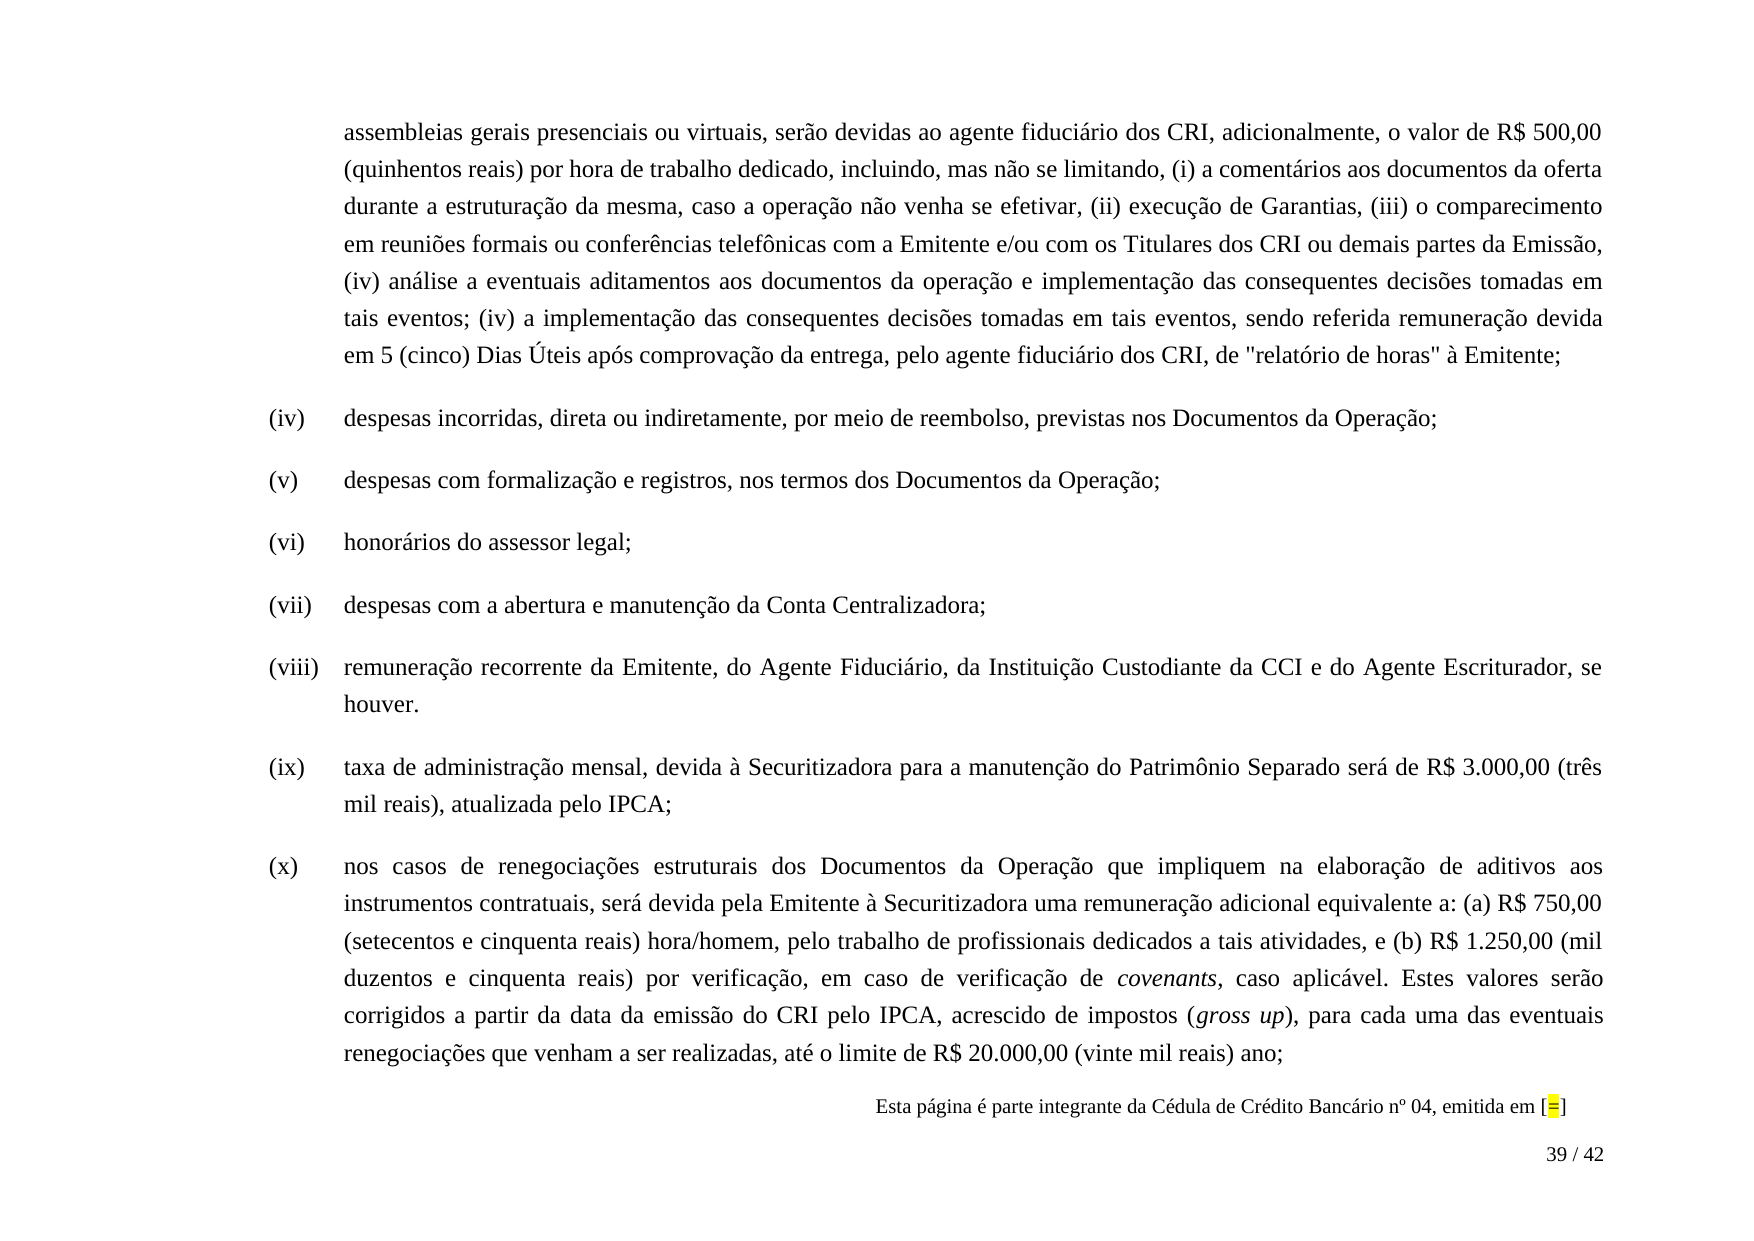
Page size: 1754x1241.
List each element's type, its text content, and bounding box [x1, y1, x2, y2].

list nos casos de renegociações estruturais dos Documentos da Operação que impliquem na elaboração de aditivos aos instrumentos contratuais, será devida pela Emitente à Securitizadora uma remuneração adicional equivalente a: (a) R$ 750,00 (setecentos e cinquenta reais) hora/homem, pelo trabalho de profissionais dedicados a tais atividades, e (b) R$ 1.250,00 (mil duzentos e cinquenta reais) por verificação, em caso de verificação de covenants, caso aplicável. Estes valores serão corrigidos a partir da data da emissão do CRI pelo IPCA, acrescido de impostos (gross up), para cada uma das eventuais renegociações que venham a ser realizadas, até o limite de R$ 20.000,00 (vinte mil reais) ano; [269, 851, 1604, 1066]
list despesas com formalização e registros, nos termos dos Documentos da Operação; [269, 465, 1604, 494]
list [269, 117, 1604, 369]
list taxa de administração mensal, devida à Securitizadora para a manutenção do Patrimônio Separado será de R$ 3.000,00 (três mil reais), atualizada pelo IPCA; [269, 752, 1604, 818]
list despesas com a abertura e manutenção da Conta Centralizadora; [269, 590, 1604, 618]
list remuneração recorrente da Emitente, do Agente Fiduciário, da Instituição Custodiante da CCI e do Agente Escriturador, se houver. [269, 652, 1604, 718]
list despesas incorridas, direta ou indiretamente, por meio de reembolso, previstas nos Documentos da Operação; [269, 403, 1604, 432]
list honorários do assessor legal; [269, 527, 1604, 556]
